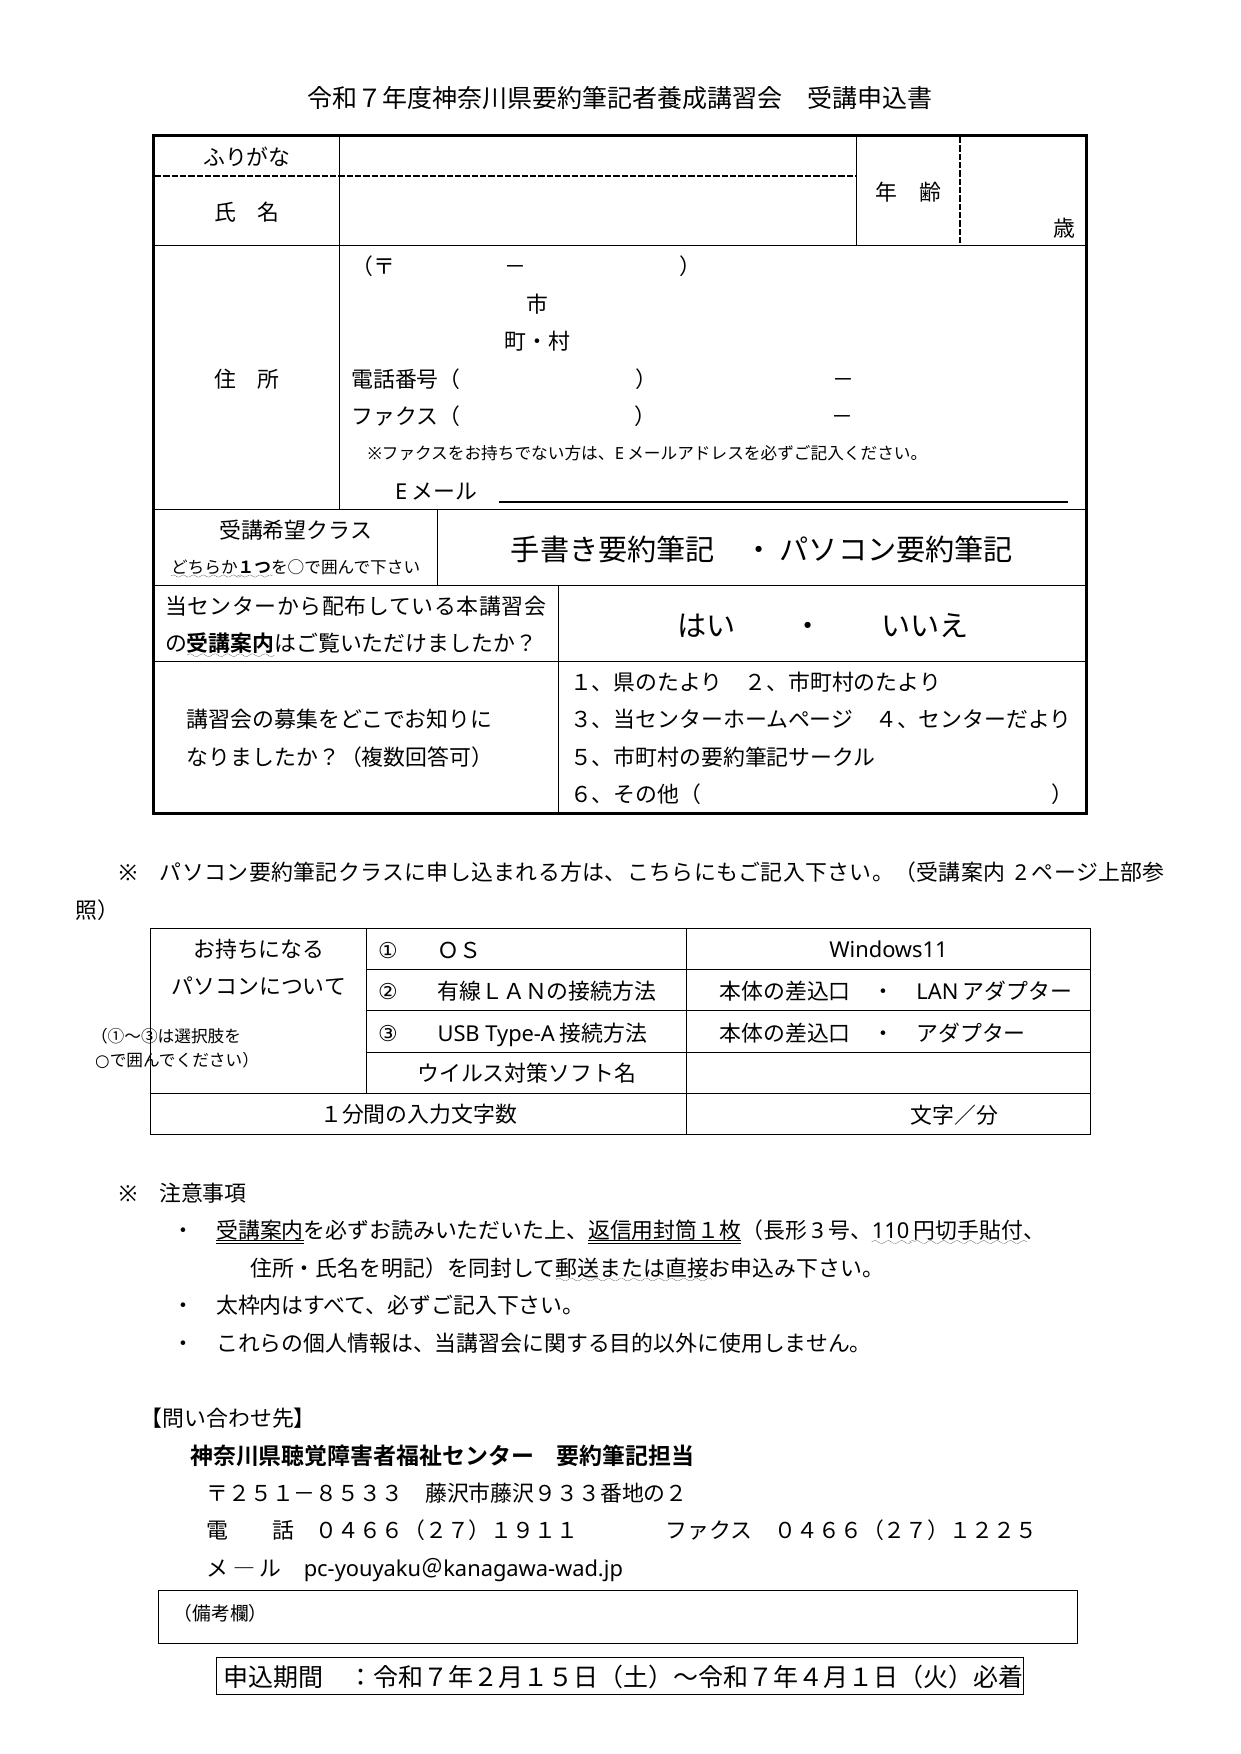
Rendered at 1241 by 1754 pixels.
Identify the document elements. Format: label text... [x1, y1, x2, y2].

table_header [340, 137, 856, 174]
table_header ふりがな [155, 137, 339, 174]
text 〒２５１－８５３３ 藤沢市藤沢９３３番地の２ [75, 1473, 1165, 1510]
text 住所・氏名を明記）を同封して郵送または直接お申込み下さい。 [162, 1248, 1165, 1285]
table_cell USB Type-A接続方法 [367, 1011, 686, 1052]
table_cell １分間の入力文字数 [151, 1094, 686, 1134]
table_cell [687, 1053, 1090, 1093]
table_cell 文字／分 [687, 1094, 1090, 1134]
text ・ 太枠内はすべて、必ずご記入下さい。 [75, 1285, 1165, 1323]
text 神奈川県聴覚障害者福祉センター 要約筆記担当 [75, 1435, 1165, 1473]
table_cell 当センターから配布している本講習会の受講案内はご覧いただけましたか？ [155, 586, 558, 661]
table_header 歳 [960, 137, 1085, 245]
text ・ 受講案内を必ずお読みいただいた上、返信用封筒１枚（長形3号、110円切手貼付、 [75, 1210, 1165, 1248]
text メ ― ル pc-youyaku＠kanagawa-wad.jp [75, 1548, 1165, 1585]
text 【問い合わせ先】 [75, 1398, 1078, 1435]
table_cell [340, 175, 856, 245]
text ※ パソコン要約筆記クラスに申し込まれる方は、こちらにもご記入下さい。（受講案内2ページ上部参照） [75, 853, 1165, 928]
text ・ これらの個人情報は、当講習会に関する目的以外に使用しません。 [75, 1323, 1165, 1360]
table_cell 本体の差込口 ・ アダプター [687, 1011, 1090, 1052]
table_cell はい ・ いいえ [559, 586, 1085, 661]
table_header ＯＳ [367, 929, 686, 969]
table_cell １、県のたより ２、市町村のたより ３、当センターホームページ ４、センターだより ５、市町村の要約筆記サークル ６、その他（ ） [559, 662, 1085, 812]
table_cell 本体の差込口 ・ LANアダプター [687, 970, 1090, 1010]
text 令和７年度神奈川県要約筆記者養成講習会 受講申込書 [75, 78, 1165, 116]
text 電 話 ０４６６（２７）１９１１ ファクス ０４６６（２７）１２２５ [75, 1510, 1165, 1548]
table_cell 手書き要約筆記 ・ パソコン要約筆記 [438, 510, 1085, 585]
text ※ 注意事項 [75, 1173, 1165, 1210]
table_cell ウイルス対策ソフト名 [367, 1053, 686, 1093]
table_cell 住 所 [155, 246, 339, 509]
table_cell 受講希望クラス どちらか１つを○で囲んで下さい [155, 510, 437, 585]
table_cell （〒 － ） 市 町・村 電話番号（ ） － ファクス（ ） － ※ファクスをお持ちでない方は、Eメールアドレスを必ずご記入ください。 Eメール [340, 246, 1085, 509]
table_cell 講習会の募集をどこでお知りに なりましたか？（複数回答可） [155, 662, 558, 812]
table_header Windows11 [687, 929, 1090, 969]
table_header 年 齢 [857, 137, 959, 245]
table_cell 有線ＬＡＮの接続方法 [367, 970, 686, 1010]
table_cell 氏 名 [155, 175, 339, 245]
table_header お持ちになる パソコンについて [151, 929, 366, 1093]
